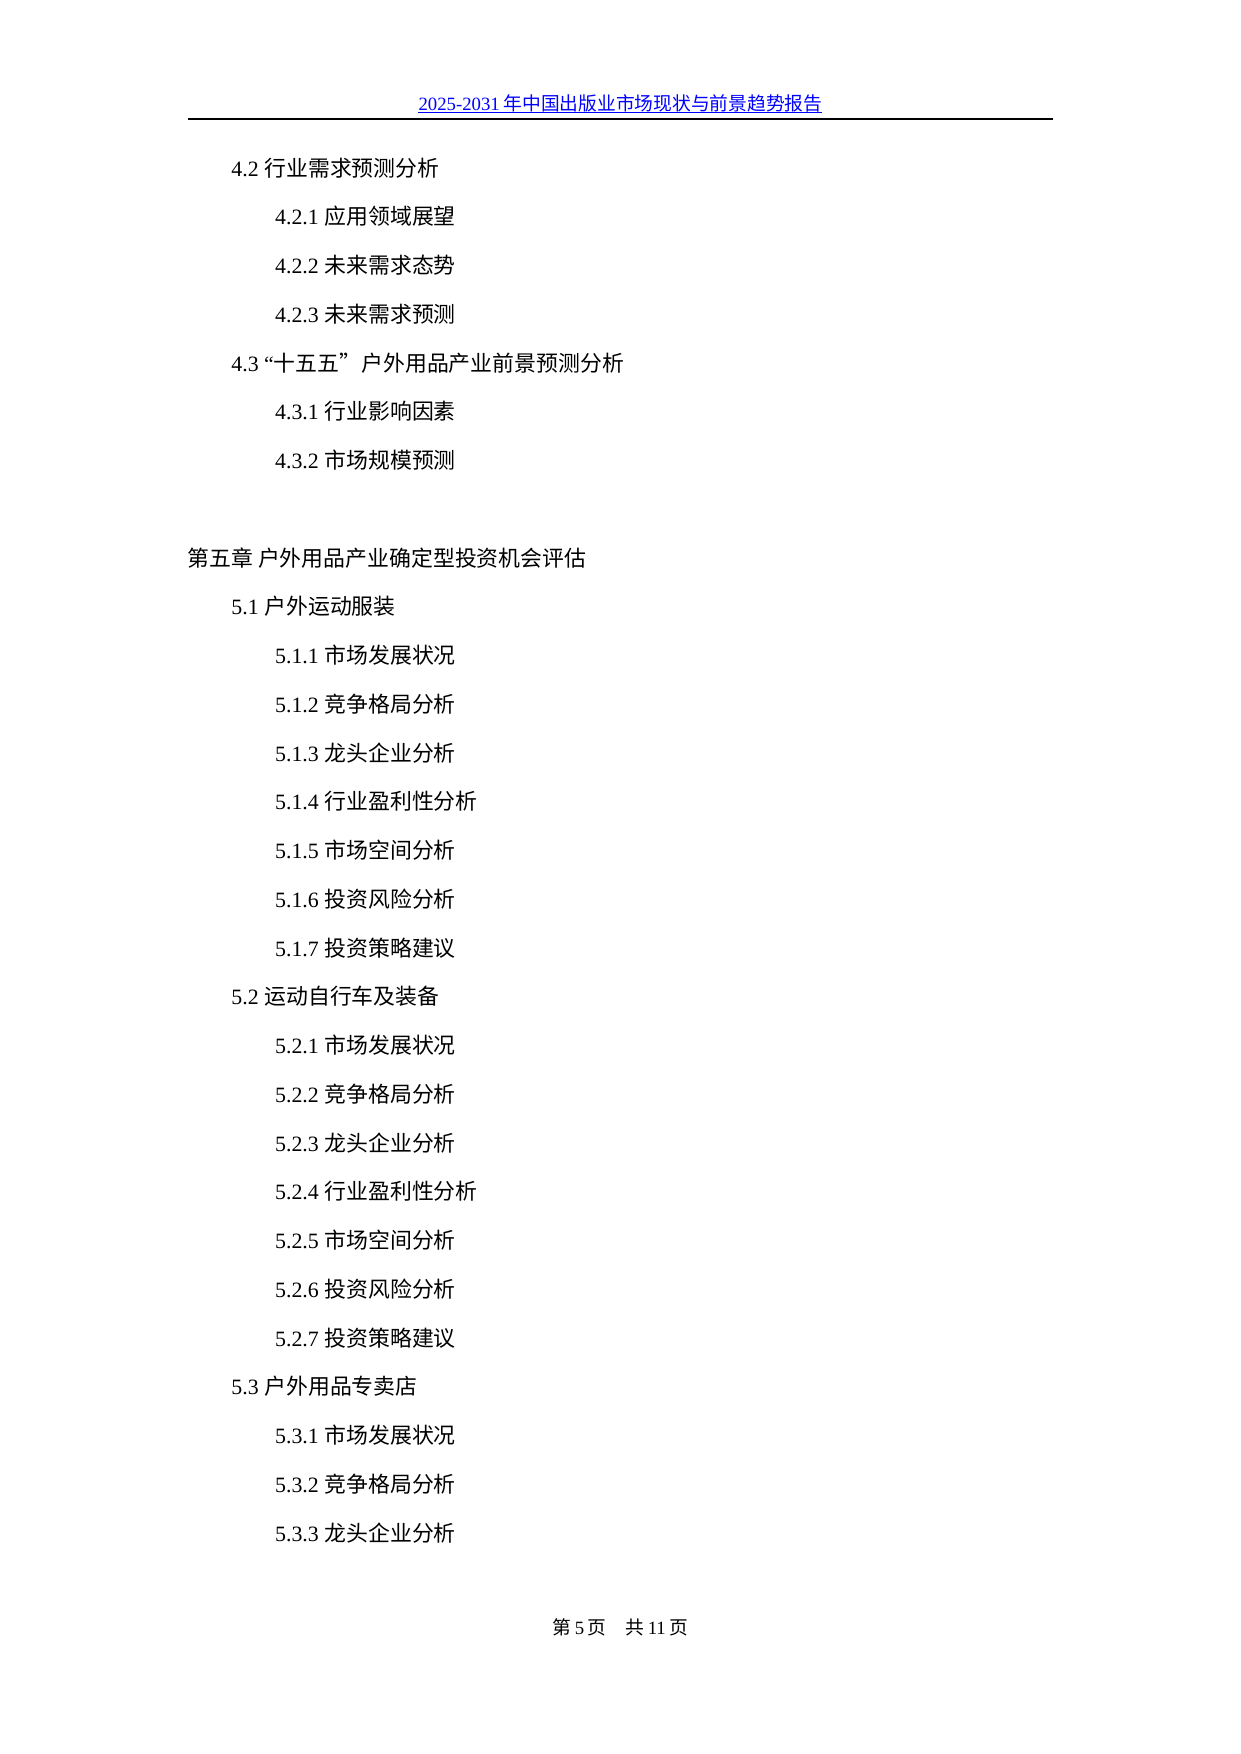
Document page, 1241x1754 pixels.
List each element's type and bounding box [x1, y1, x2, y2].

text [187, 150, 1053, 1548]
